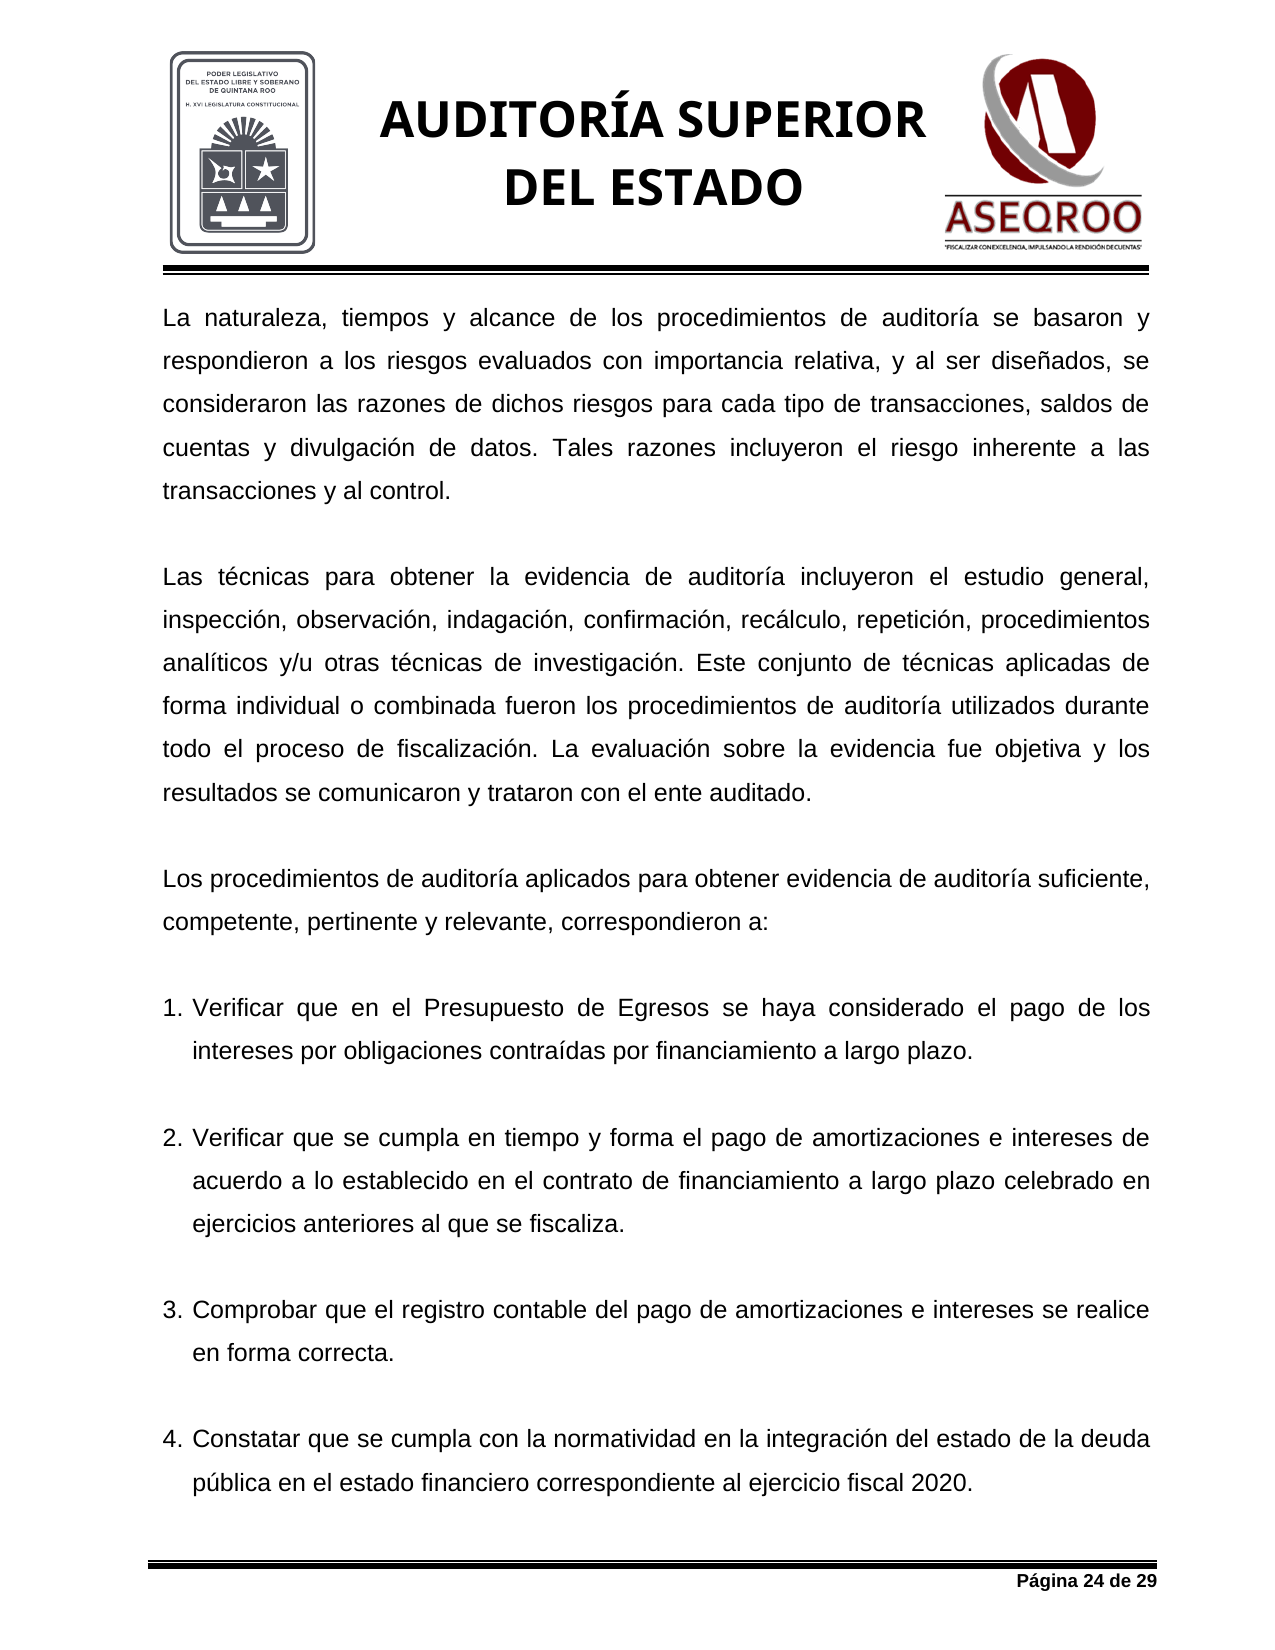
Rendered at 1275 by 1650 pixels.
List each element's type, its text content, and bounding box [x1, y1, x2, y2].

text La naturaleza, tiempos y alcance de los procedimientos de auditoría se basaron y respondieron a los riesgos evaluados con importancia relativa, y al ser diseñados, se consideraron las razones de dichos riesgos para cada tipo de transacciones, saldos de cuentas y divulgación de datos. Tales razones incluyeron el riesgo inherente a las transacciones y al control. [162, 303, 1152, 504]
text Las técnicas para obtener la evidencia de auditoría incluyeron el estudio general, inspección, observación, indagación, confirmación, recálculo, repetición, procedimientos analíticos y/u otras técnicas de investigación. Este conjunto de técnicas aplicadas de forma individual o combinada fueron los procedimientos de auditoría utilizados durante todo el proceso de fiscalización. La evaluación sobre la evidencia fue objetiva y los resultados se comunicaron y trataron con el ente auditado. [162, 562, 1152, 806]
picture [944, 54, 1142, 250]
list Constatar que se cumpla con la normatividad en la integración del estado de la deuda pública en el estado financiero correspondiente al ejercicio fiscal 2020. [162, 1424, 1152, 1496]
picture [169, 51, 315, 254]
text Los procedimientos de auditoría aplicados para obtener evidencia de auditoría suficiente, competente, pertinente y relevante, correspondieron a: [162, 864, 1152, 936]
list Comprobar que el registro contable del pago de amortizaciones e intereses se realice en forma correcta. [162, 1295, 1152, 1367]
list Verificar que se cumpla en tiempo y forma el pago de amortizaciones e intereses de acuerdo a lo establecido en el contrato de financiamiento a largo plazo celebrado en ejercicios anteriores al que se fiscaliza. [162, 1123, 1152, 1238]
list Verificar que en el Presupuesto de Egresos se haya considerado el pago de los intereses por obligaciones contraídas por financiamiento a largo plazo. [162, 993, 1152, 1065]
